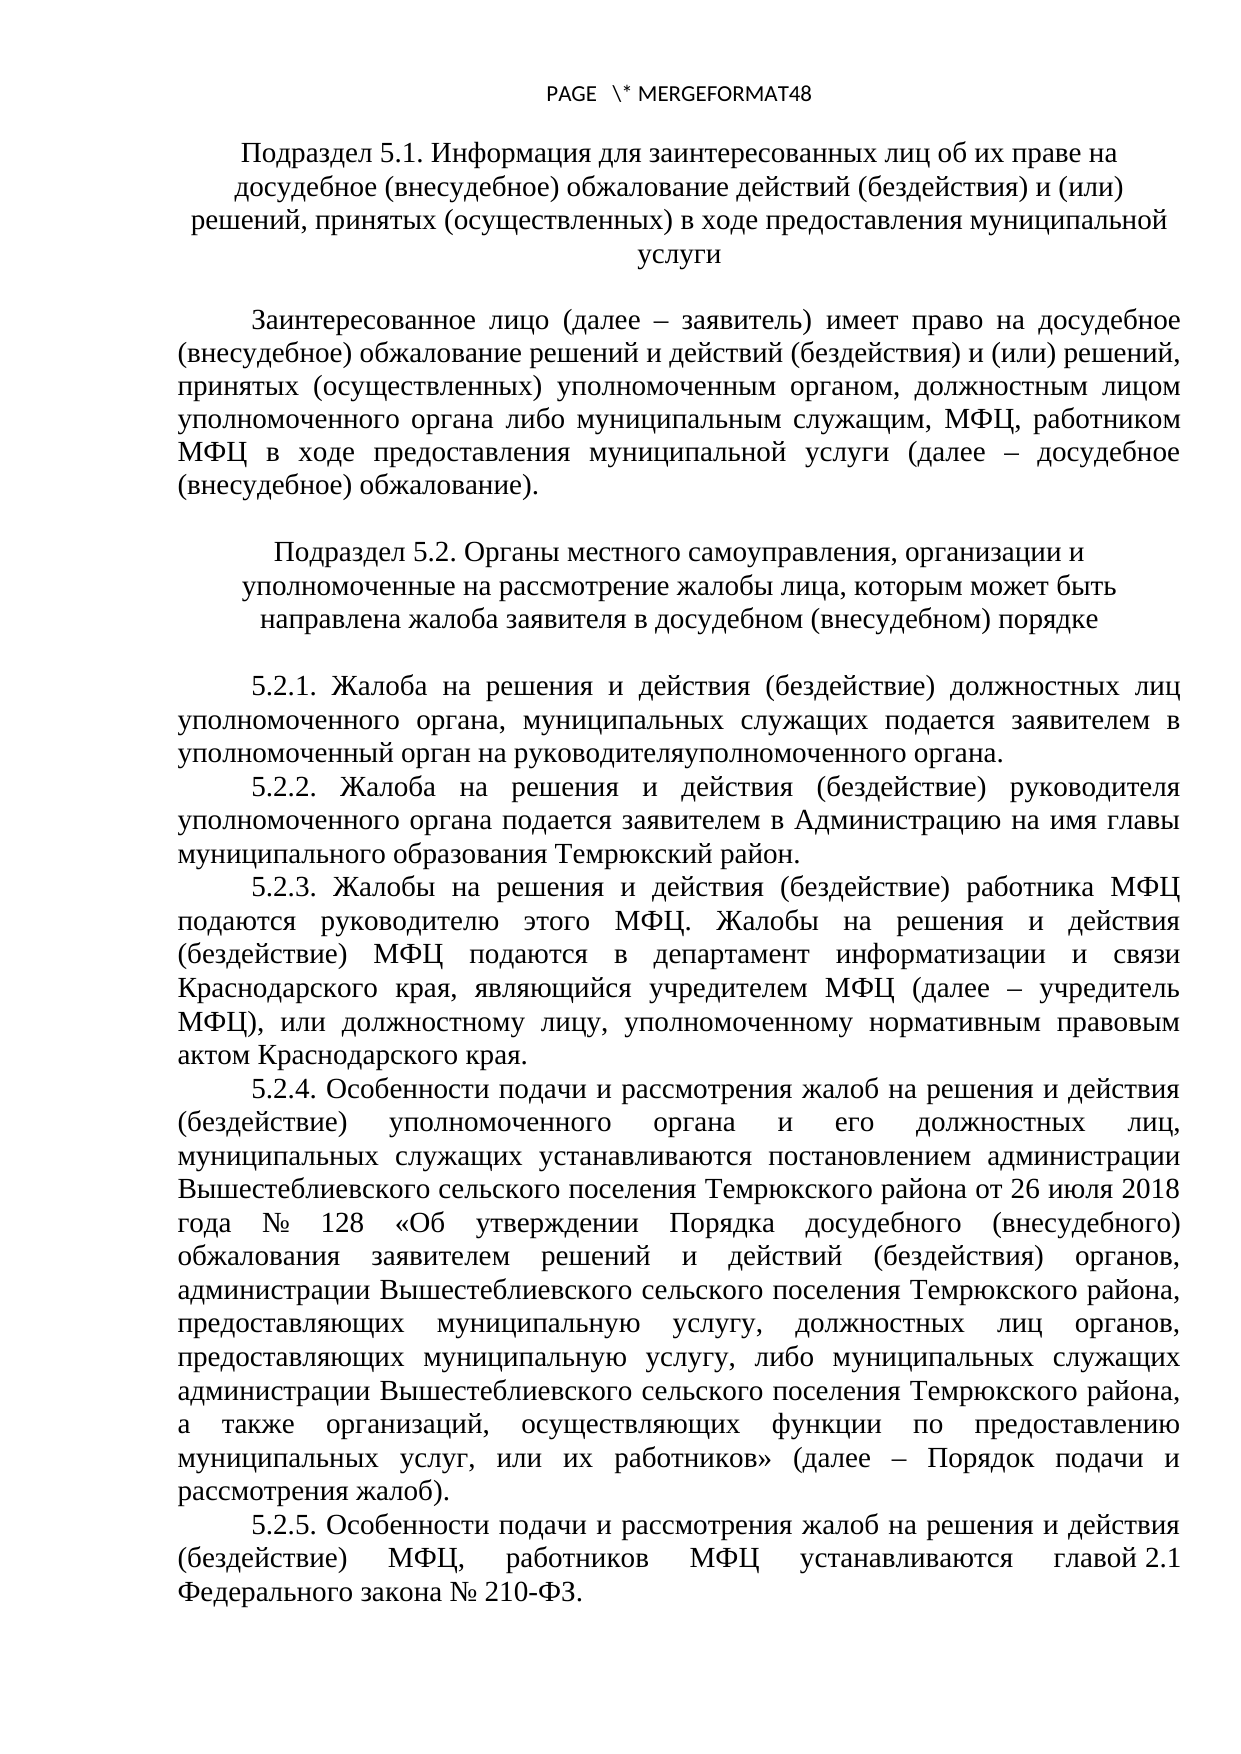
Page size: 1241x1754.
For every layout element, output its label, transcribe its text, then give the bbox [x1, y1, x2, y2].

text 5.2.4. Особенности подачи и рассмотрения жалоб на решения и действия (бездействие) уполномоченного органа и его должностных лиц, муниципальных служащих устанавливаются постановлением администрации Вышестеблиевского сельского поселения Темрюкского района от 26 июля 2018 года № 128 «Об утверждении Порядка досудебного (внесудебного) обжалования заявителем решений и действий (бездействия) органов, администрации Вышестеблиевского сельского поселения Темрюкского района, предоставляющих муниципальную услугу, должностных лиц органов, предоставляющих муниципальную услугу, либо муниципальных служащих администрации Вышестеблиевского сельского поселения Темрюкского района, а также организаций, осуществляющих функции по предоставлению муниципальных услуг, или их работников» (далее – Порядок подачи и рассмотрения жалоб). [177, 1071, 1181, 1507]
text 5.2.3. Жалобы на решения и действия (бездействие) работника МФЦ подаются руководителю этого МФЦ. Жалобы на решения и действия (бездействие) МФЦ подаются в департамент информатизации и связи Краснодарского края, являющийся учредителем МФЦ (далее – учредитель МФЦ), или должностному лицу, уполномоченному нормативным правовым актом Краснодарского края. [177, 869, 1181, 1071]
text Заинтересованное лицо (далее – заявитель) имеет право на досудебное (внесудебное) обжалование решений и действий (бездействия) и (или) решений, принятых (осуществленных) уполномоченным органом, должностным лицом уполномоченного органа либо муниципальным служащим, МФЦ, работником МФЦ в ходе предоставления муниципальной услуги (далее – досудебное (внесудебное) обжалование). [177, 303, 1181, 501]
text Подраздел 5.2. Органы местного самоуправления, организации и уполномоченные на рассмотрение жалобы лица, которым может быть направлена жалоба заявителя в досудебном (внесудебном) порядке [177, 534, 1181, 635]
text 5.2.1. Жалоба на решения и действия (бездействие) должностных лиц уполномоченного органа, муниципальных служащих подается заявителем в уполномоченный орган на руководителяуполномоченного органа. [177, 668, 1181, 769]
text 5.2.2. Жалоба на решения и действия (бездействие) руководителя уполномоченного органа подается заявителем в Администрацию на имя главы муниципального образования Темрюкский район. [177, 769, 1181, 869]
text Подраздел 5.1. Информация для заинтересованных лиц об их праве на досудебное (внесудебное) обжалование действий (бездействия) и (или) решений, принятых (осуществленных) в ходе предоставления муниципальной услуги [177, 135, 1181, 269]
text 5.2.5. Особенности подачи и рассмотрения жалоб на решения и действия (бездействие) МФЦ, работников МФЦ устанавливаются главой 2.1 Федерального закона № 210-ФЗ. [177, 1507, 1181, 1607]
